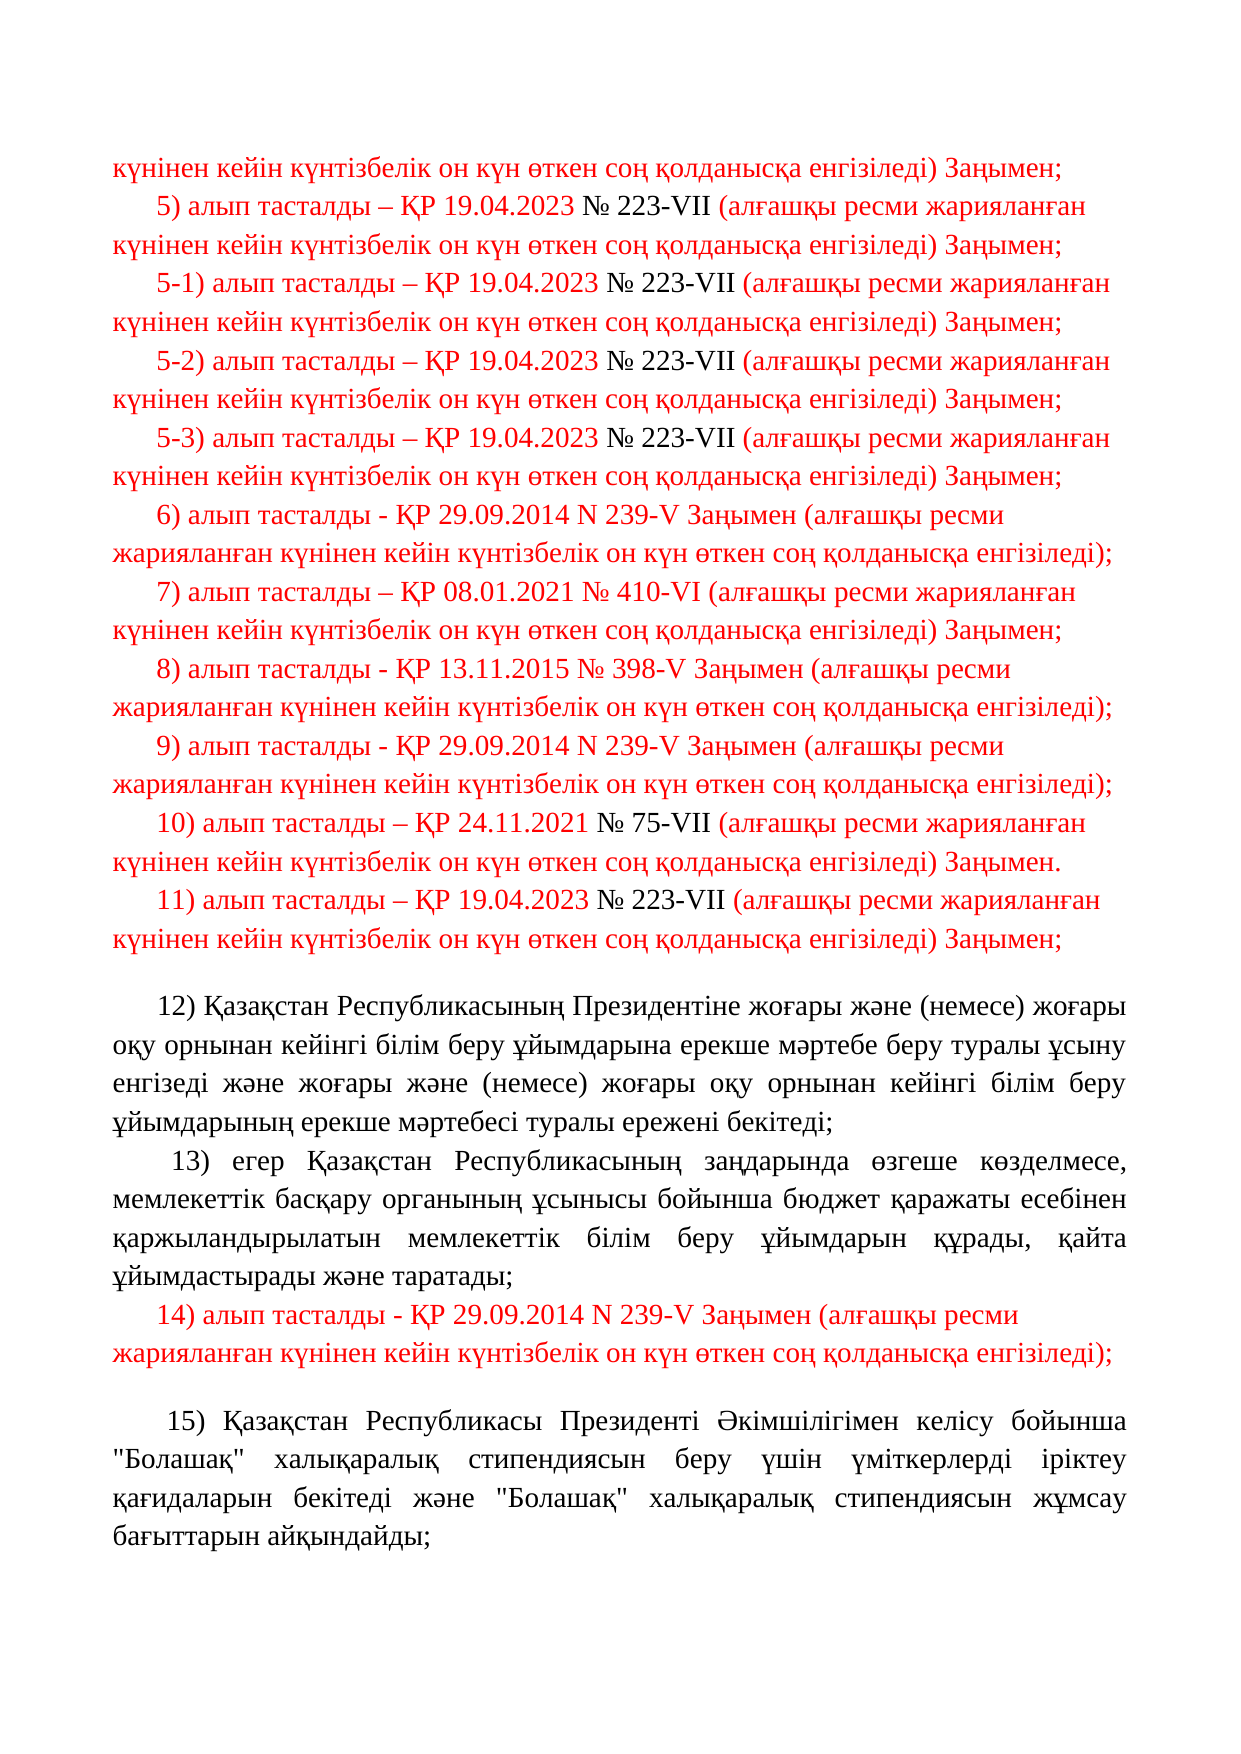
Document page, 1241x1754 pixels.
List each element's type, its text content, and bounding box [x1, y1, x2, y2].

text 15) Қазақстан Республикасы Президенті Әкімшілігімен келісу бойынша "Болашақ" халықаралық стипендиясын беру үшін үміткерлерді іріктеу қағидаларын бекітеді және "Болашақ" халықаралық стипендиясын жұмсау бағыттарын айқындайды; [112, 1403, 1128, 1552]
text 14) алып тасталды - ҚР 29.09.2014 N 239-V Заңымен (алғашқы ресми жарияланған күнінен кейiн күнтiзбелiк он күн өткен соң қолданысқа енгiзiледi); [112, 1297, 1128, 1399]
text 12) Қазақстан Республикасының Президентіне жоғары және (немесе) жоғары оқу орнынан кейінгі білім беру ұйымдарына ерекше мәртебе беру туралы ұсыну енгізеді және жоғары және (немесе) жоғары оқу орнынан кейінгі білім беру ұйымдарының ерекше мәртебесі туралы ережені бекітеді; [112, 988, 1128, 1138]
text 13) егер Қазақстан Республикасының заңдарында өзгеше көзделмесе, мемлекеттiк басқару органының ұсынысы бойынша бюджет қаражаты есебiнен қаржыландырылатын мемлекеттiк бiлiм беру ұйымдарын құрады, қайта ұйымдастырады және таратады; [112, 1143, 1128, 1292]
